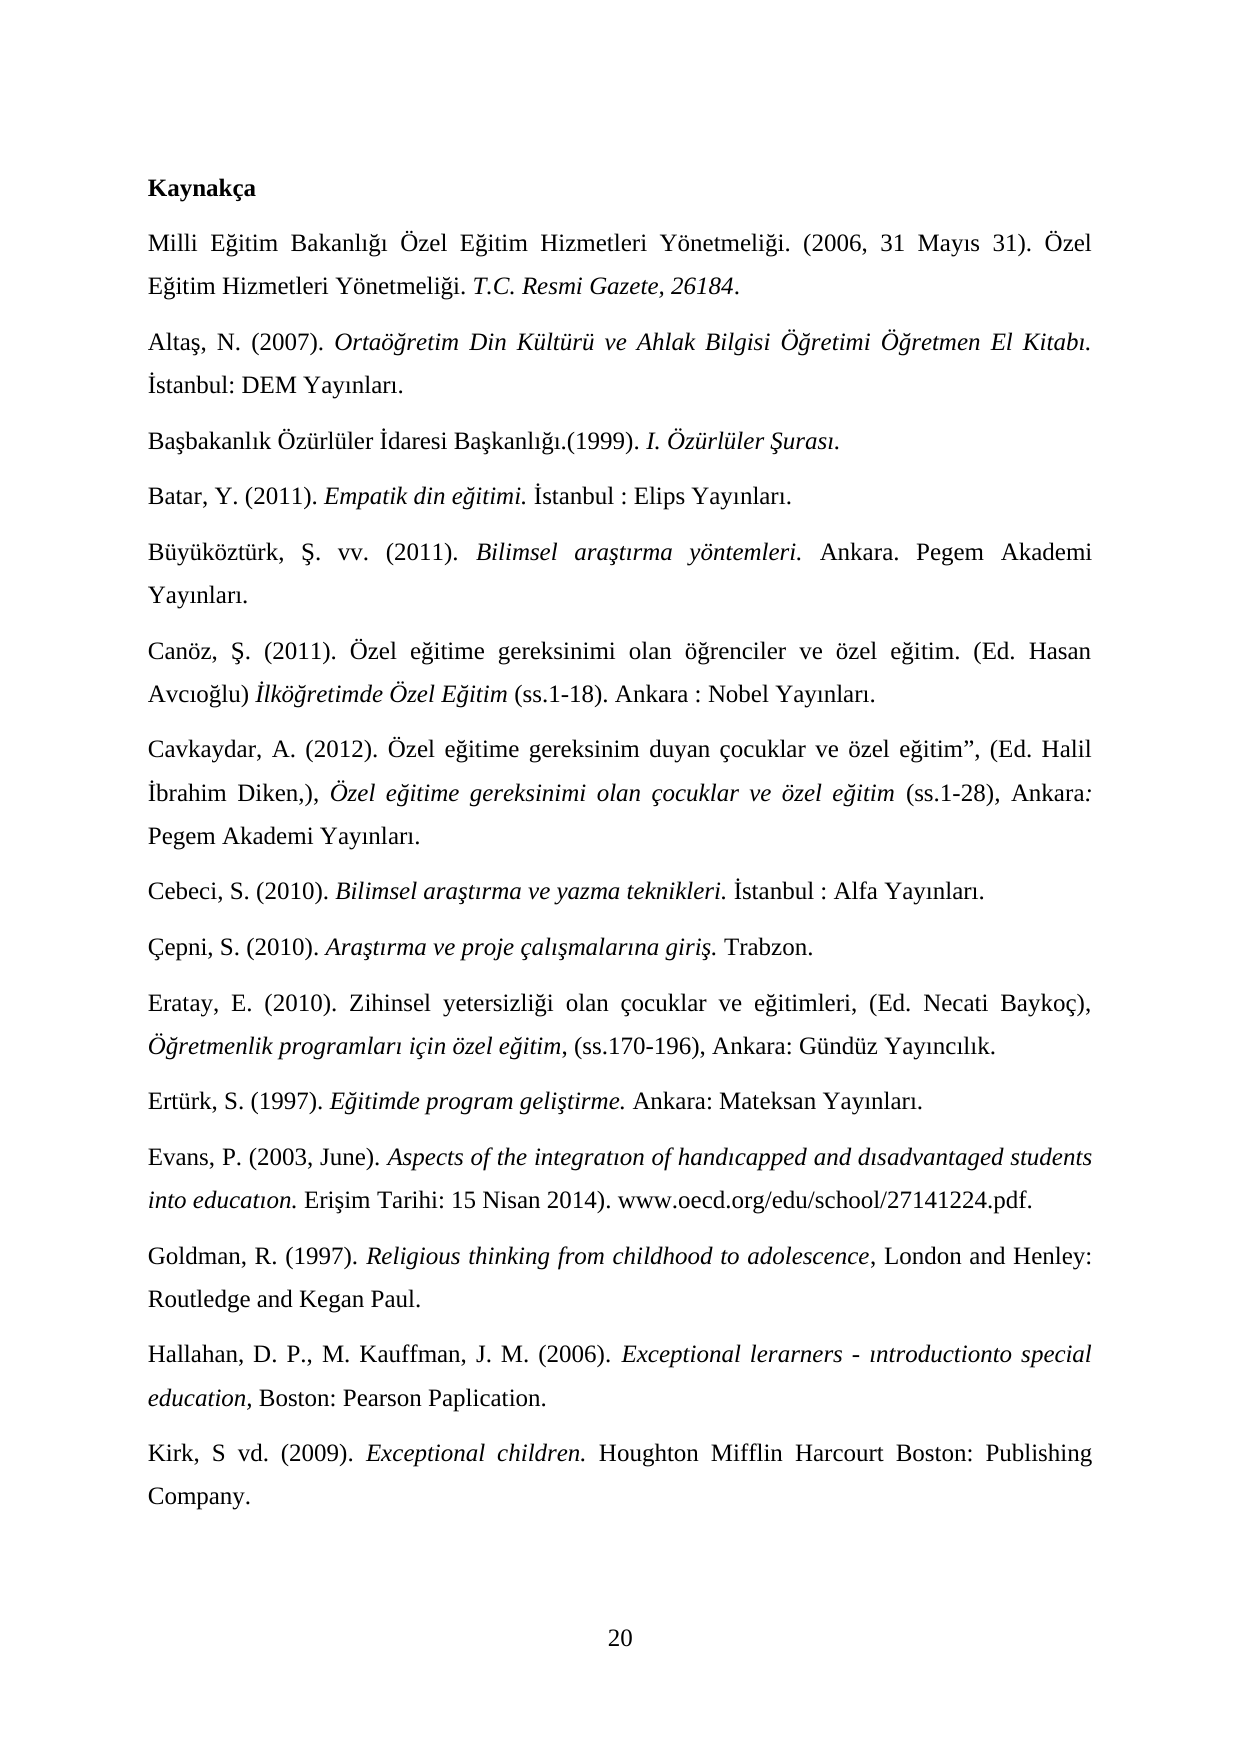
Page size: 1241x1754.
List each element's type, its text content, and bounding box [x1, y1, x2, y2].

text Milli Eğitim Bakanlığı Özel Eğitim Hizmetleri Yönetmeliği. (2006, 31 Mayıs 31). Özel Eğitim Hizmetleri Yönetmeliği. T.C. Resmi Gazete, 26184. [148, 228, 1093, 300]
text Canöz, Ş. (2011). Özel eğitime gereksinimi olan öğrenciler ve özel eğitim. (Ed. Hasan Avcıoğlu) İlköğretimde Özel Eğitim (ss.1-18). Ankara : Nobel Yayınları. [148, 636, 1093, 708]
text Kirk, S vd. (2009). Exceptional children. Houghton Mifflin Harcourt Boston: Publishing Company. [148, 1438, 1093, 1510]
text Cavkaydar, A. (2012). Özel eğitime gereksinim duyan çocuklar ve özel eğitim”, (Ed. Halil İbrahim Diken,), Özel eğitime gereksinimi olan çocuklar ve özel eğitim (ss.1-28), Ankara: Pegem Akademi Yayınları. [148, 734, 1093, 849]
text Evans, P. (2003, June). Aspects of the integratıon of handıcapped and dısadvantaged students into educatıon. Erişim Tarihi: 15 Nisan 2014). www.oecd.org/edu/school/27141224.pdf‎. [148, 1142, 1093, 1214]
text Goldman, R. (1997). Religious thinking from childhood to adolescence, London and Henley: Routledge and Kegan Paul. [148, 1241, 1093, 1313]
text Başbakanlık Özürlüler İdaresi Başkanlığı.(1999). I. Özürlüler Şurası. [148, 426, 1093, 454]
text Büyüköztürk, Ş. vv. (2011). Bilimsel araştırma yöntemleri. Ankara. Pegem Akademi Yayınları. [148, 537, 1093, 609]
text Altaş, N. (2007). Ortaöğretim Din Kültürü ve Ahlak Bilgisi Öğretimi Öğretmen El Kitabı. İstanbul: DEM Yayınları. [148, 327, 1093, 399]
text Hallahan, D. P., M. Kauffman, J. M. (2006). Exceptional lerarners - ıntroductionto special education, Boston: Pearson Paplication. [148, 1339, 1093, 1411]
subtitle Kaynakça [148, 173, 1093, 201]
text Eratay, E. (2010). Zihinsel yetersizliği olan çocuklar ve eğitimleri, (Ed. Necati Baykoç), Öğretmenlik programları için özel eğitim, (ss.170-196), Ankara: Gündüz Yayıncılık. [148, 988, 1093, 1059]
text Cebeci, S. (2010). Bilimsel araştırma ve yazma teknikleri. İstanbul : Alfa Yayınları. [148, 876, 1093, 905]
text Ertürk, S. (1997). Eğitimde program geliştirme. Ankara: Mateksan Yayınları. [148, 1086, 1093, 1115]
text Batar, Y. (2011). Empatik din eğitimi. İstanbul : Elips Yayınları. [148, 481, 1093, 510]
text Çepni, S. (2010). Araştırma ve proje çalışmalarına giriş. Trabzon. [148, 932, 1093, 961]
